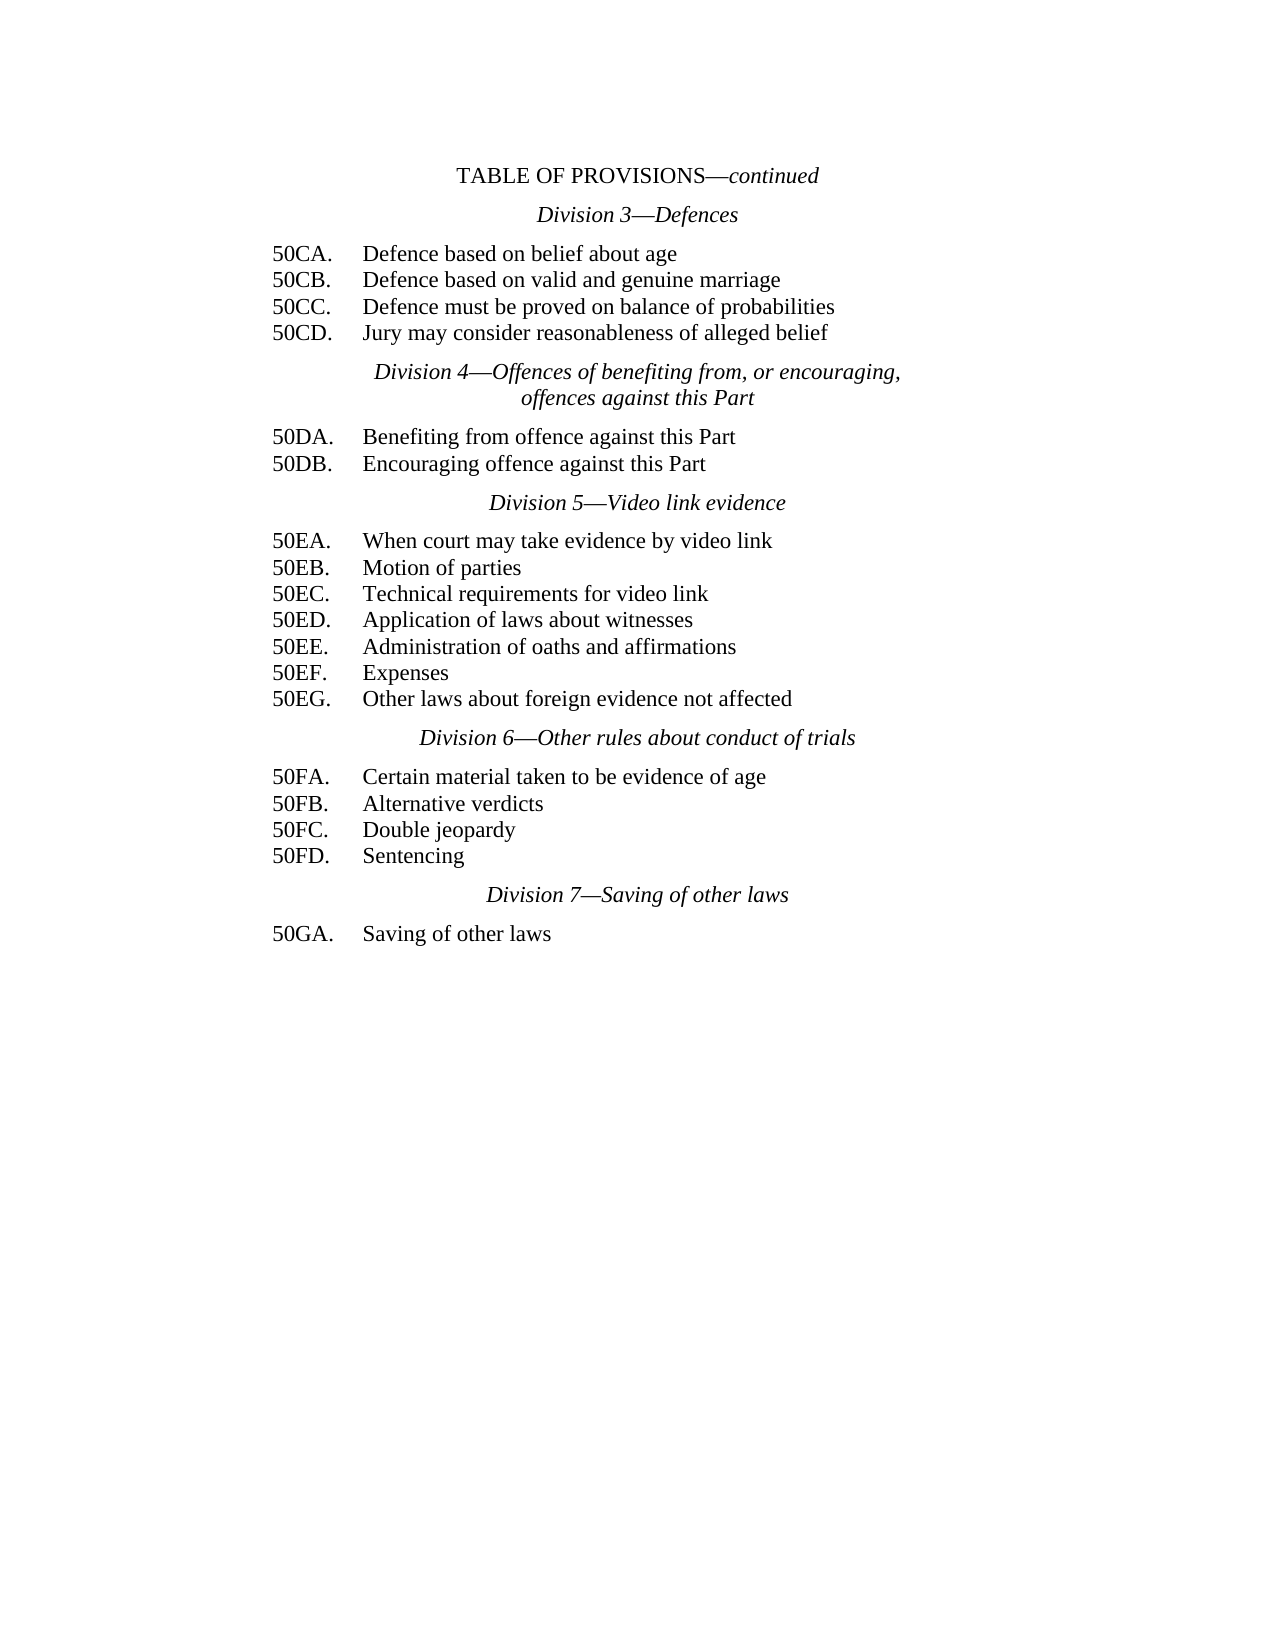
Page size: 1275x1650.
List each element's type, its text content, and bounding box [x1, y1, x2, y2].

text 50CB. Defence based on valid and genuine marriage [272, 267, 1125, 293]
text 50FA. Certain material taken to be evidence of age [272, 763, 1125, 789]
text 50FB. Alternative verdicts [272, 789, 1125, 816]
text 50ED. Application of laws about witnesses [272, 606, 1125, 633]
text 50CA. Defence based on belief about age [272, 240, 1125, 267]
text 50CC. Defence must be proved on balance of probabilities [272, 293, 1125, 319]
text 50GA. Saving of other laws [272, 920, 1125, 946]
text 50CD. Jury may consider reasonableness of alleged belief [272, 319, 1125, 346]
text Division 6—Other rules about conduct of trials [150, 724, 1125, 751]
text Division 5—Video link evidence [150, 488, 1125, 515]
text Division 4—Offences of benefiting from, or encouraging, offences against this Part [150, 358, 1125, 411]
text Division 7—Saving of other laws [150, 881, 1125, 907]
text 50DB. Encouraging offence against this Part [272, 450, 1125, 476]
text 50FC. Double jeopardy [272, 816, 1125, 842]
text 50FD. Sentencing [272, 842, 1125, 869]
text 50EA. When court may take evidence by video link [272, 527, 1125, 554]
text 50EF. Expenses [272, 659, 1125, 686]
text TABLE OF PROVISIONS—continued [150, 162, 1125, 189]
text Division 3—Defences [150, 201, 1125, 228]
text 50EC. Technical requirements for video link [272, 580, 1125, 606]
text 50EG. Other laws about foreign evidence not affected [272, 686, 1125, 712]
text 50EE. Administration of oaths and affirmations [272, 633, 1125, 659]
text 50DA. Benefiting from offence against this Part [272, 423, 1125, 450]
text 50EB. Motion of parties [272, 554, 1125, 580]
